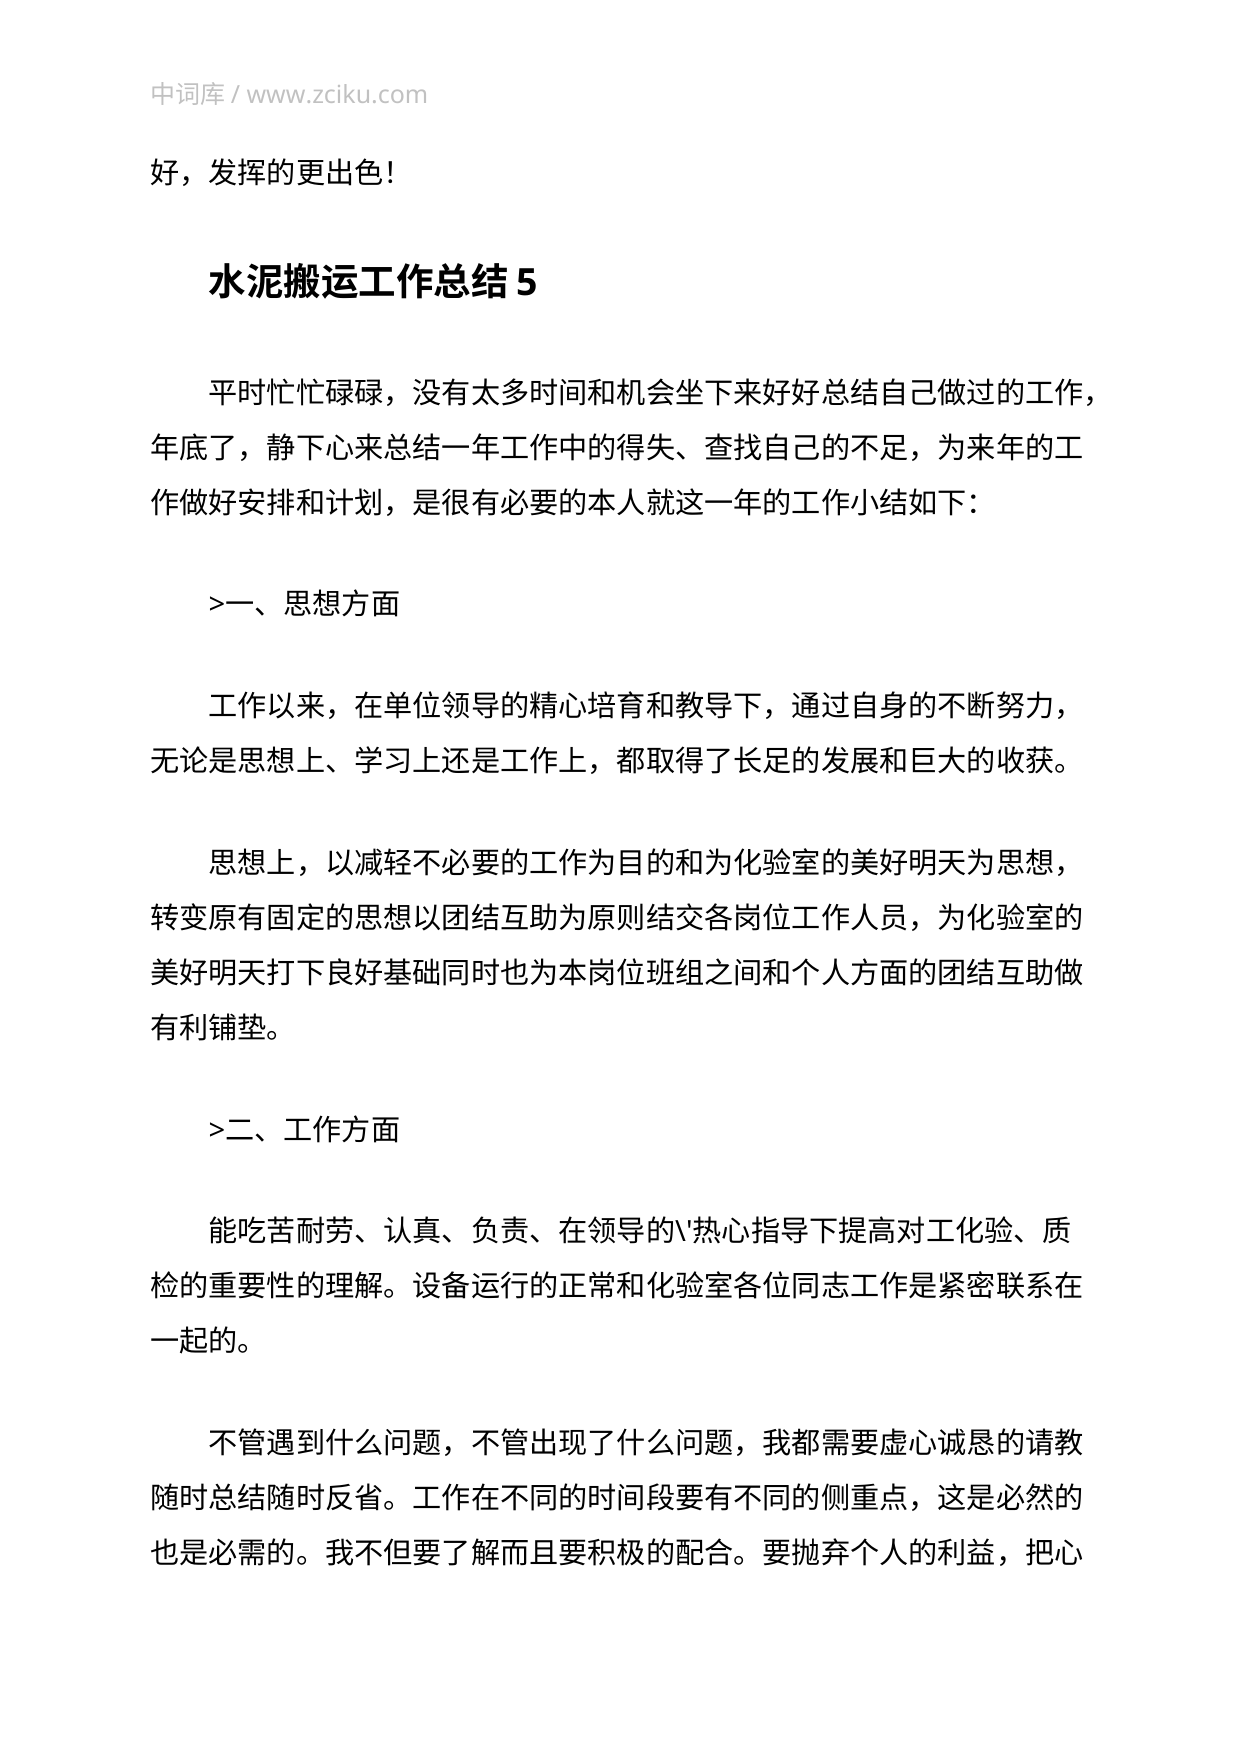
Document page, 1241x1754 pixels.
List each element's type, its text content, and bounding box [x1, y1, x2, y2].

text 水泥搬运工作总结5 [150, 252, 1090, 306]
text >二、工作方面 [150, 1106, 1090, 1148]
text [150, 1420, 1090, 1572]
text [150, 150, 1090, 192]
text 工作以来，在单位领导的精心培育和教导下，通过自身的不断努力，无论是思想上、学习上还是工作上，都取得了长足的发展和巨大的收获。 [150, 683, 1090, 780]
text 思想上，以减轻不必要的工作为目的和为化验室的美好明天为思想，转变原有固定的思想以团结互助为原则结交各岗位工作人员，为化验室的美好明天打下良好基础同时也为本岗位班组之间和个人方面的团结互助做有利铺垫。 [150, 839, 1090, 1047]
text 能吃苦耐劳、认真、负责、在领导的\'热心指导下提高对工化验、质检的重要性的理解。设备运行的正常和化验室各位同志工作是紧密联系在一起的。 [150, 1208, 1090, 1360]
text >一、思想方面 [150, 581, 1090, 623]
text 平时忙忙碌碌，没有太多时间和机会坐下来好好总结自己做过的工作，年底了，静下心来总结一年工作中的得失、查找自己的不足，为来年的工作做好安排和计划，是很有必要的本人就这一年的工作小结如下： [150, 369, 1090, 521]
